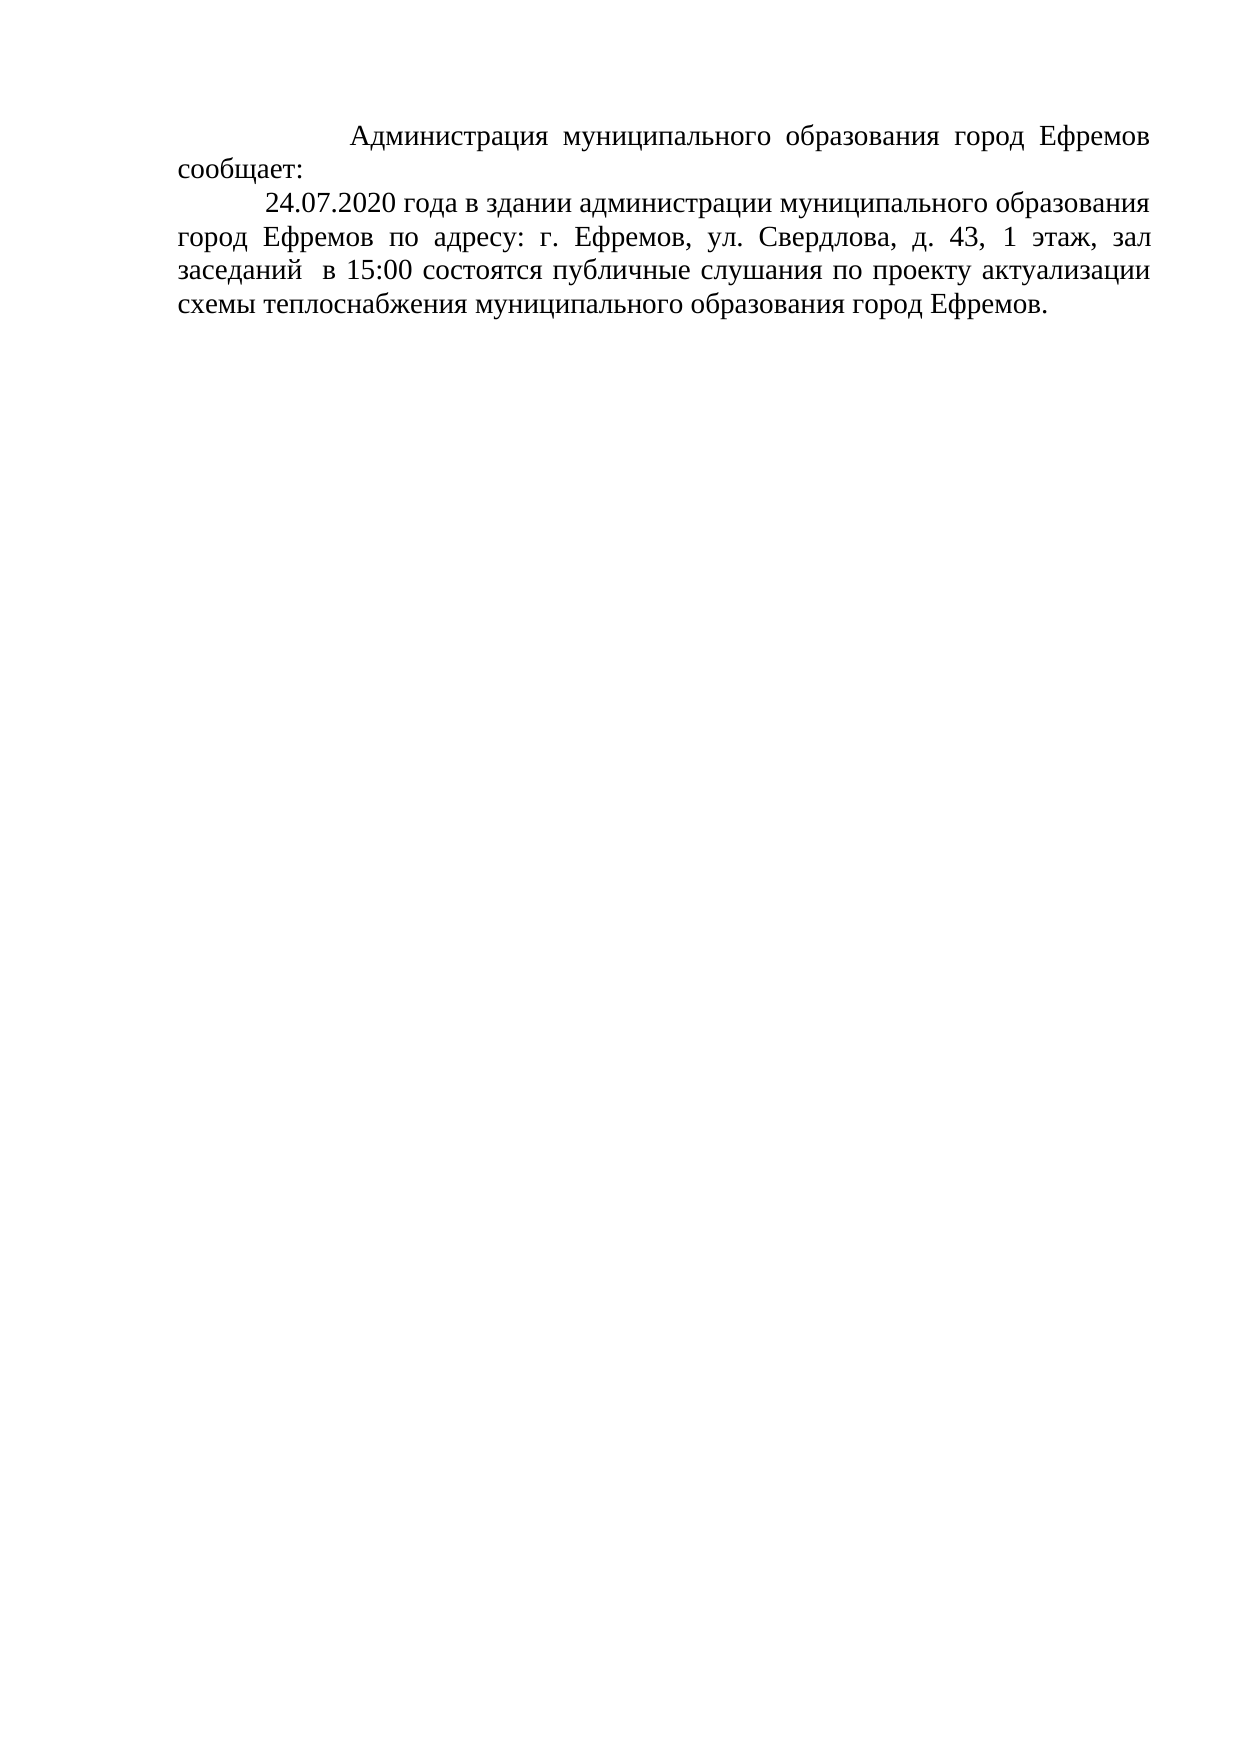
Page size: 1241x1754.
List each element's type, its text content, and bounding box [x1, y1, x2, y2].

text Администрация муниципального образования город Ефремов сообщает: [177, 118, 1152, 185]
subtitle 24.07.2020 года в здании администрации муниципального образования город Ефремов по адресу: г. Ефремов, ул. Свердлова, д. 43, 1 этаж, зал заседаний в 15:00 состоятся публичные слушания по проекту актуализации схемы теплоснабжения муниципального образования город Ефремов. [177, 185, 1152, 319]
